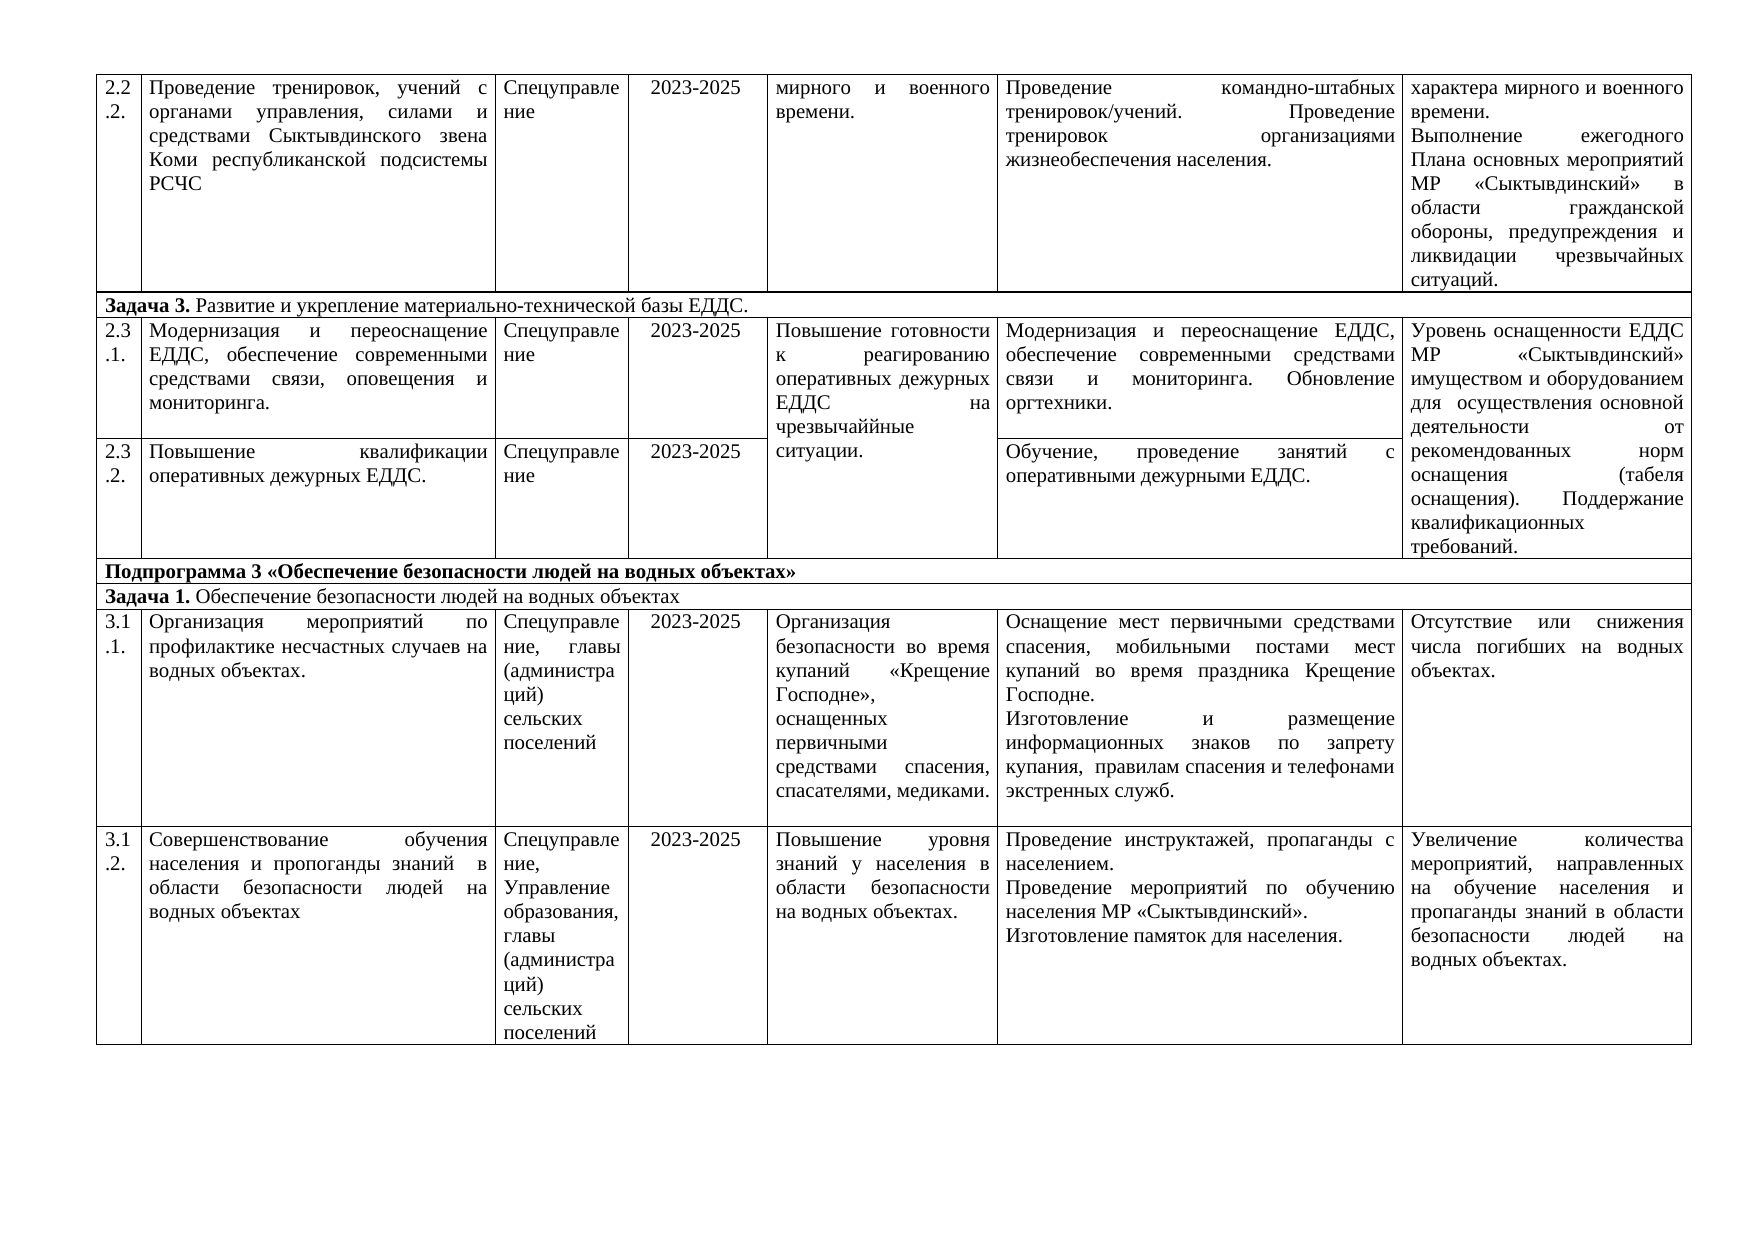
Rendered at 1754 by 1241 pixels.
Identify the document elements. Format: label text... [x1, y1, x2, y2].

table_cell 2.3.1. [97, 318, 141, 438]
table_cell Подпрограмма 3 «Обеспечение безопасности людей на водных объектах» [97, 559, 1691, 583]
table_cell 2.2.2. [97, 75, 141, 291]
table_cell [1403, 75, 1691, 291]
table_cell 2.3.2. [97, 439, 141, 558]
table_cell Повышение уровня знаний у населения в области безопасности на водных объектах. [768, 827, 997, 1044]
table_cell Организация мероприятий по профилактике несчастных случаев на водных объектах. [142, 610, 495, 826]
table_cell Увеличение количества мероприятий, направленных на обучение населения и пропаганды знаний в области безопасности людей на водных объектах. [1403, 827, 1691, 1044]
table_cell Повышение квалификации оперативных дежурных ЕДДС. [142, 439, 495, 558]
table_cell Уровень оснащенности ЕДДС МР «Сыктывдинский» имуществом и оборудованием для осуществления основной деятельности от рекомендованных норм оснащения (табеля оснащения). Поддержание квалификационных требований. [1403, 318, 1691, 558]
table_cell Спецуправление [496, 439, 628, 558]
table_cell 2023-2025 [629, 75, 767, 291]
table_cell Модернизация и переоснащение ЕДДС, обеспечение современными средствами связи, оповещения и мониторинга. [142, 318, 495, 438]
table_cell Спецуправление [496, 75, 628, 291]
table_cell 2023-2025 [629, 439, 767, 558]
table_cell 2023-2025 [629, 318, 767, 438]
table_cell Обучение, проведение занятий с оперативными дежурными ЕДДС. [998, 439, 1402, 558]
table_cell 2023-2025 [629, 827, 767, 1044]
table_cell Проведение инструктажей, пропаганды с населением. Проведение мероприятий по обучению населения МР «Сыктывдинский». Изготовление памяток для населения. [998, 827, 1402, 1044]
table_cell Совершенствование обучения населения и пропоганды знаний в области безопасности людей на водных объектах [142, 827, 495, 1044]
table_cell Отсутствие или снижения числа погибших на водных объектах. [1403, 610, 1691, 826]
table_cell Спецуправление, главы (администраций) сельских поселений [496, 610, 628, 826]
table_cell Спецуправление [496, 318, 628, 438]
table_cell Спецуправление, Управление образования, главы (администраций) сельских поселений [496, 827, 628, 1044]
table_cell 3.1.1. [97, 610, 141, 826]
table_cell 2023-2025 [629, 610, 767, 826]
table_cell Задача 1. Обеспечение безопасности людей на водных объектах [97, 584, 1691, 608]
table_cell 3.1.2. [97, 827, 141, 1044]
table_cell Задача 3. Развитие и укрепление материально-технической базы ЕДДС. [97, 293, 1691, 317]
table_cell Проведение тренировок, учений с органами управления, силами и средствами Сыктывдинского звена Коми республиканской подсистемы РСЧС [142, 75, 495, 291]
table_cell Организация безопасности во время купаний «Крещение Господне», оснащенных первичными средствами спасения, спасателями, медиками. [768, 610, 997, 826]
table_cell Оснащение мест первичными средствами спасения, мобильными постами мест купаний во время праздника Крещение Господне. Изготовление и размещение информационных знаков по запрету купания, правилам спасения и телефонами экстренных служб. [998, 610, 1402, 826]
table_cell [768, 75, 997, 291]
table_cell Проведение командно-штабных тренировок/учений. Проведение тренировок организациями жизнеобеспечения населения. [998, 75, 1402, 291]
table_cell Модернизация и переоснащение ЕДДС, обеспечение современными средствами связи и мониторинга. Обновление оргтехники. [998, 318, 1402, 438]
table_cell Повышение готовности к реагированию оперативных дежурных ЕДДС на чрезвычаййные ситуации. [768, 318, 997, 558]
